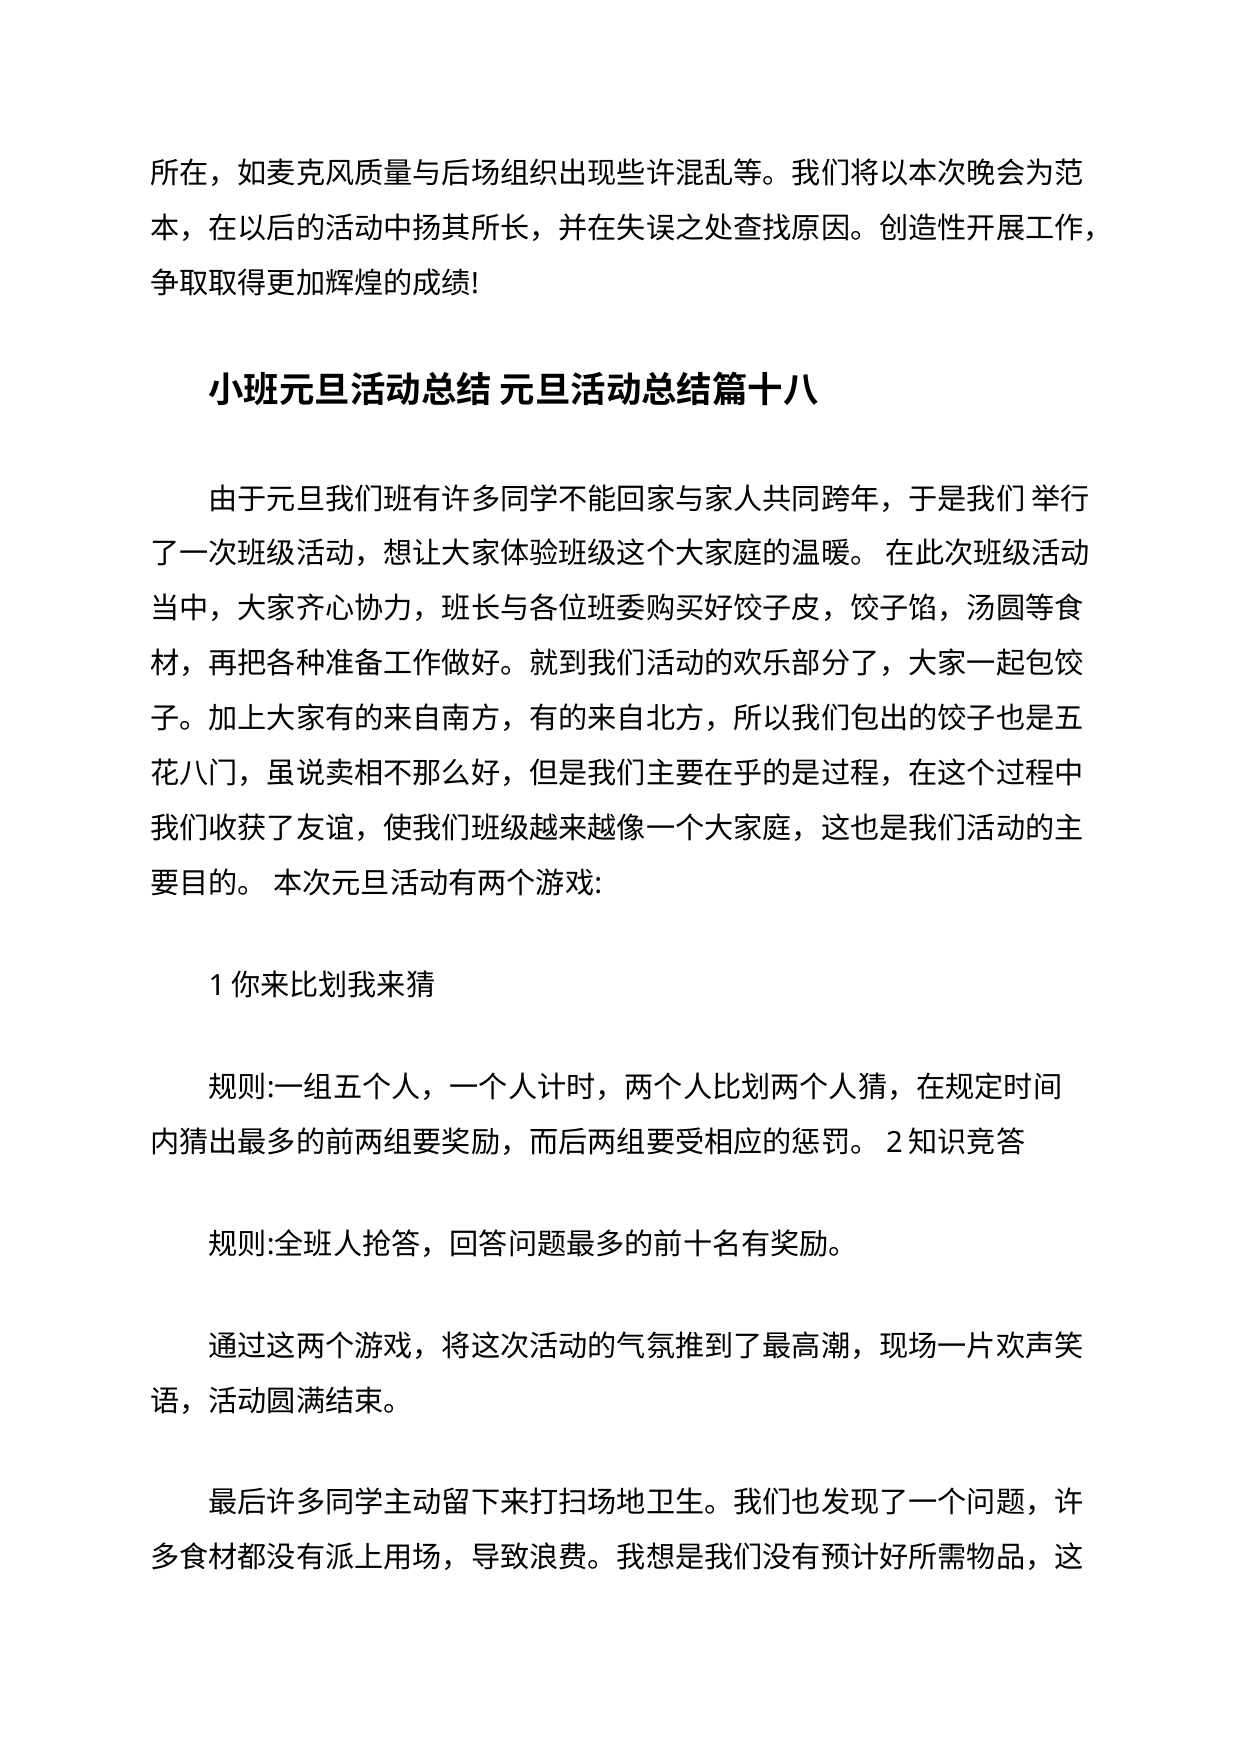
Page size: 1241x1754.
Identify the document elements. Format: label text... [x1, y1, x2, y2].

text 规则:一组五个人，一个人计时，两个人比划两个人猜，在规定时间内猜出最多的前两组要奖励，而后两组要受相应的惩罚。 2知识竞答 [150, 1063, 1090, 1161]
text 通过这两个游戏，将这次活动的气氛推到了最高潮，现场一片欢声笑语，活动圆满结束。 [150, 1322, 1090, 1419]
text 规则:全班人抢答，回答问题最多的前十名有奖励。 [150, 1220, 1090, 1263]
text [150, 150, 1090, 302]
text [150, 1479, 1090, 1576]
text 由于元旦我们班有许多同学不能回家与家人共同跨年，于是我们 举行了一次班级活动，想让大家体验班级这个大家庭的温暖。 在此次班级活动当中，大家齐心协力，班长与各位班委购买好饺子皮，饺子馅，汤圆等食材，再把各种准备工作做好。就到我们活动的欢乐部分了，大家一起包饺子。加上大家有的来自南方，有的来自北方，所以我们包出的饺子也是五花八门，虽说卖相不那么好，但是我们主要在乎的是过程，在这个过程中我们收获了友谊，使我们班级越来越像一个大家庭，这也是我们活动的主要目的。 本次元旦活动有两个游戏: [150, 475, 1090, 902]
text 1你来比划我来猜 [150, 961, 1090, 1004]
text 小班元旦活动总结 元旦活动总结篇十八 [150, 362, 1090, 413]
